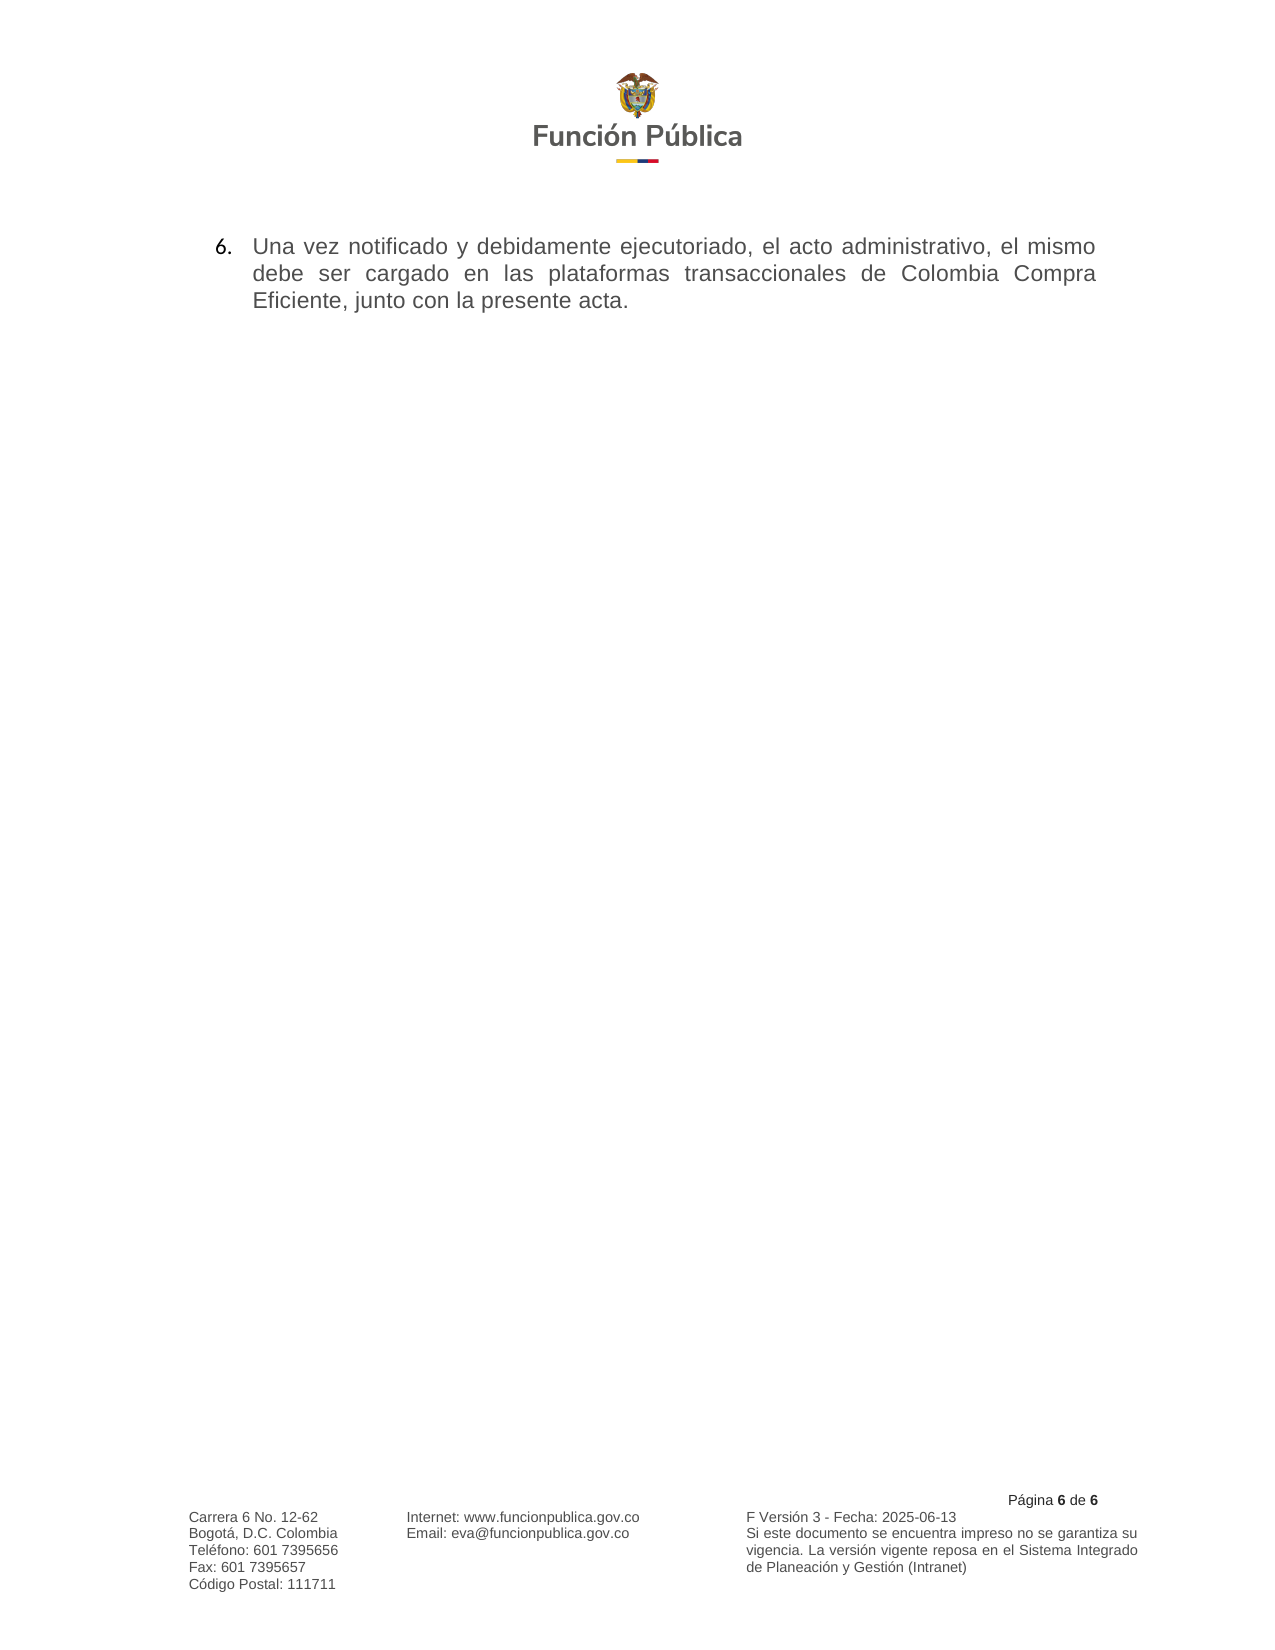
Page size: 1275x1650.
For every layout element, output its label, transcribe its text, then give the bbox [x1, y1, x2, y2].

picture [532, 73, 743, 163]
list Una vez notificado y debidamente ejecutoriado, el acto administrativo, el mismo debe ser cargado en las plataformas transaccionales de Colombia Compra Eficiente, junto con la presente acta. [215, 232, 1098, 313]
